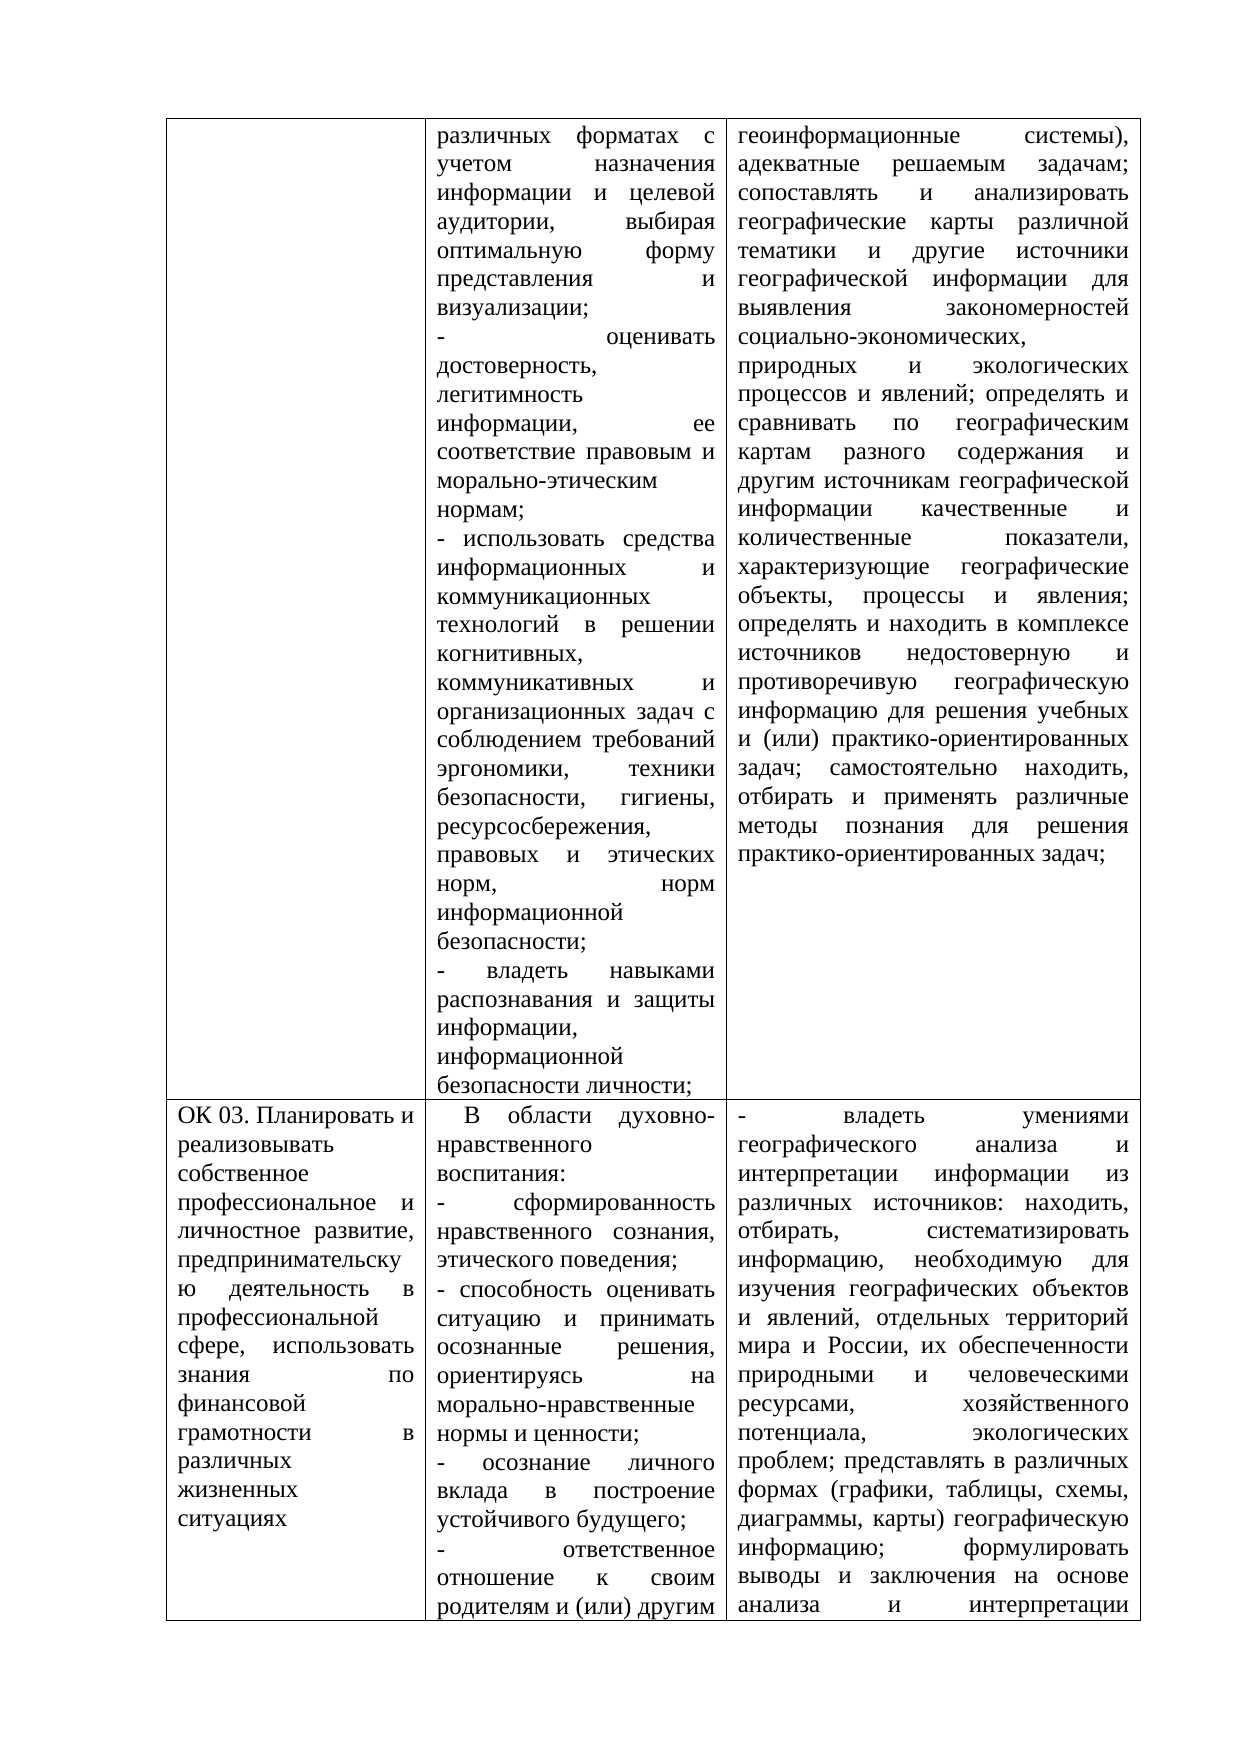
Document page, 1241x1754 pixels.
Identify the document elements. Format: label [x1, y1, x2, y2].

table_cell [167, 1100, 425, 1620]
table_cell [167, 119, 425, 1099]
table_cell [426, 119, 726, 1099]
table_cell [727, 1100, 1140, 1620]
table_cell [426, 1100, 726, 1620]
table_cell [727, 119, 1140, 1099]
